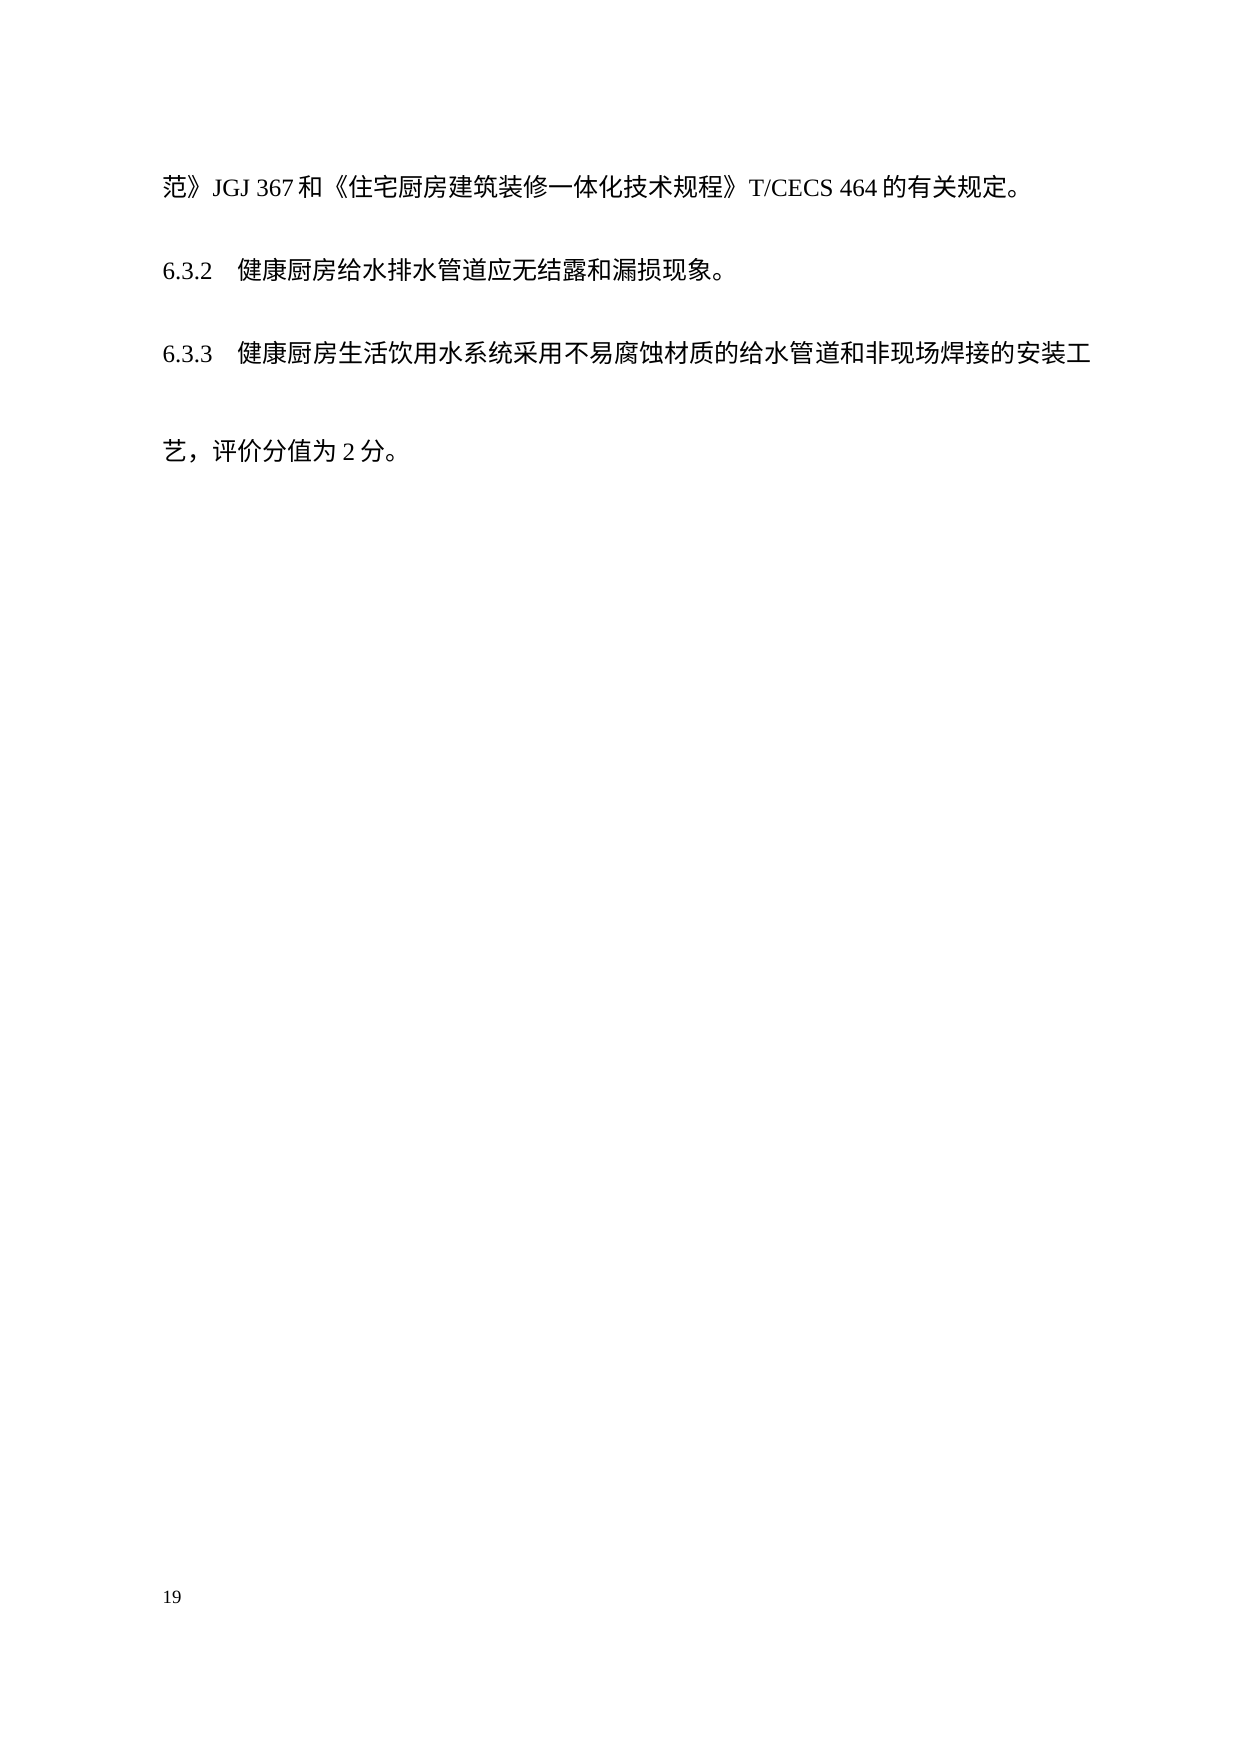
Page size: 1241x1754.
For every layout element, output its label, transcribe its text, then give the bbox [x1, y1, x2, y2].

subtitle 健康厨房给水排水管道应无结露和漏损现象。 [162, 236, 1092, 301]
subtitle 健康厨房生活饮用水系统采用不易腐蚀材质的给水管道和非现场焊接的安装工艺，评价分值为2分。 [162, 319, 1092, 482]
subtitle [162, 153, 1092, 218]
